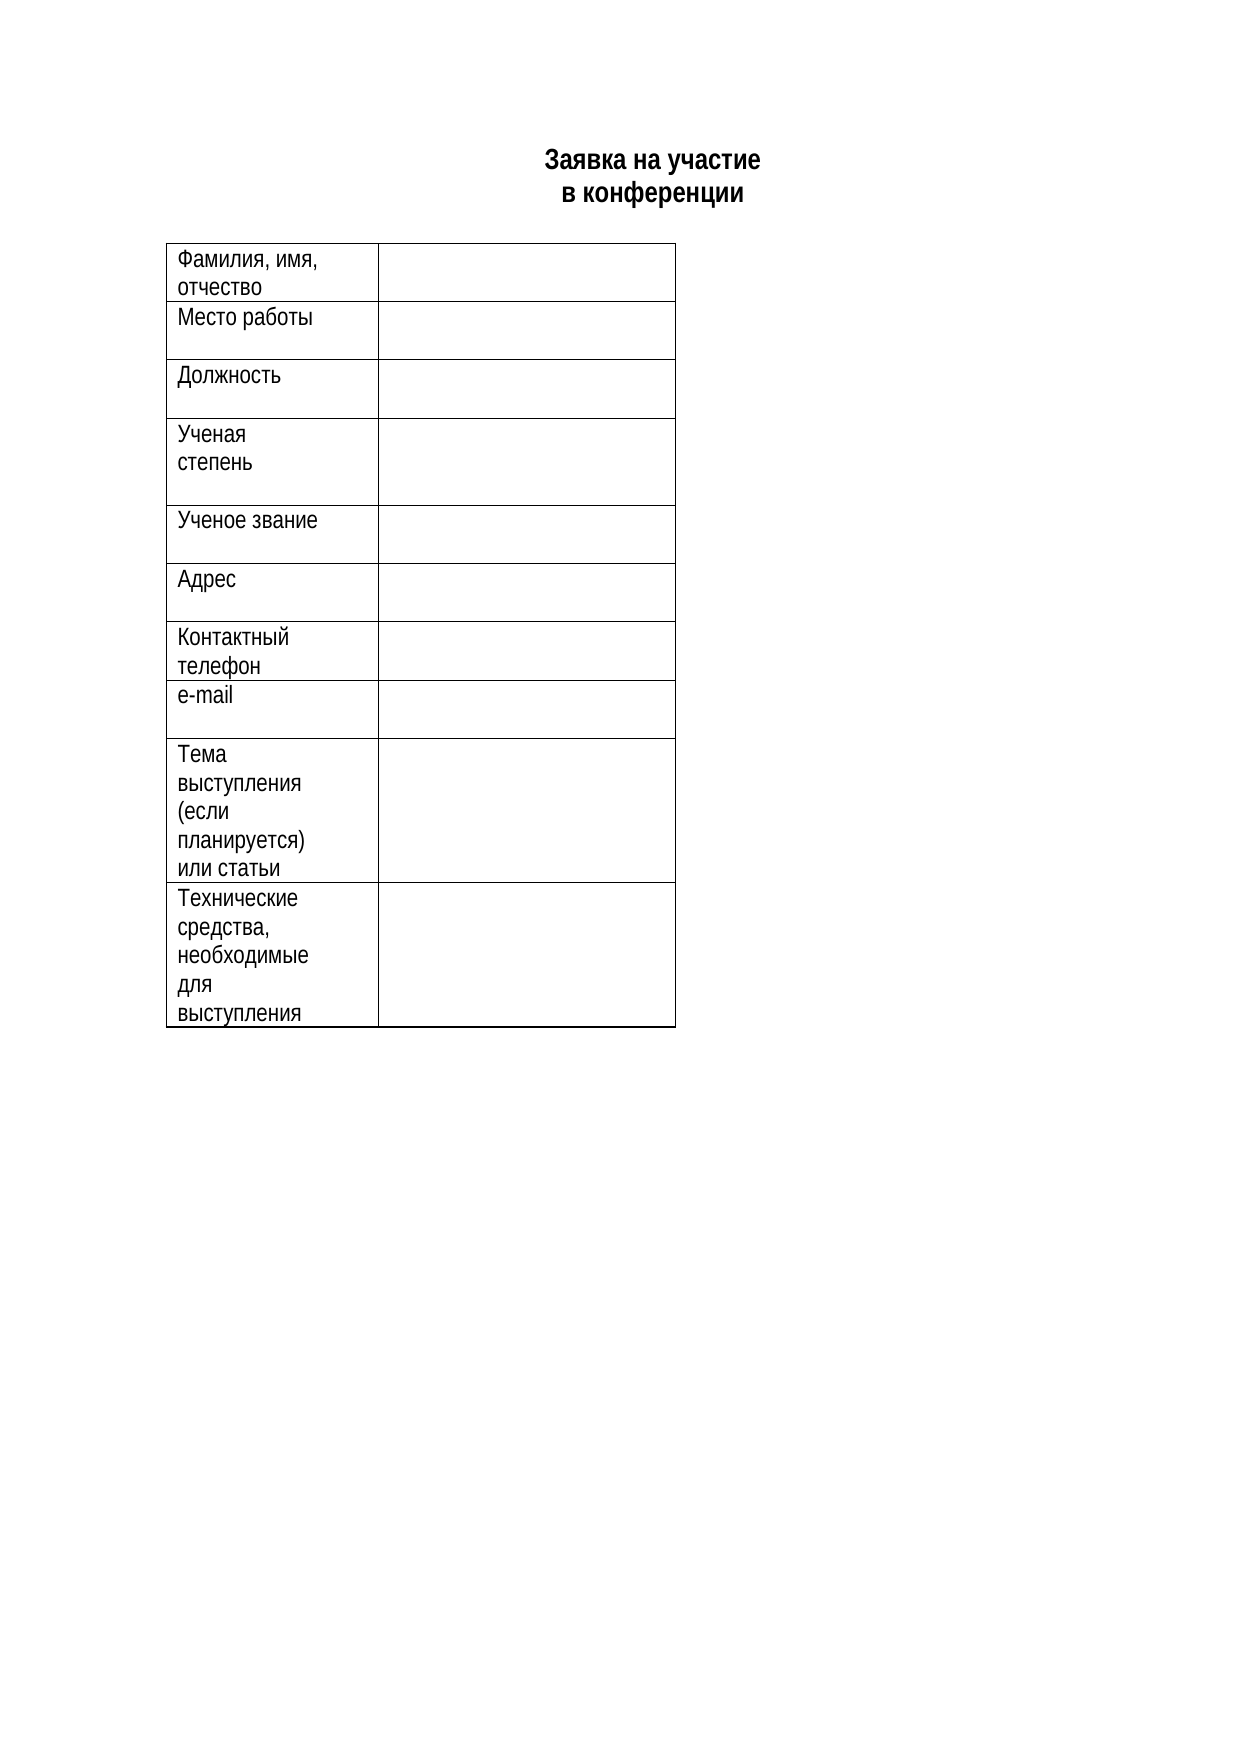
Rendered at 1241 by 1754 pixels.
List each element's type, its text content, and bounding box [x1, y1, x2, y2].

table_cell [379, 506, 675, 563]
table_header Фамилия, имя, отчество [167, 244, 378, 301]
text в конференции [177, 176, 1104, 209]
table_cell [379, 360, 675, 417]
table_cell Адрес [167, 564, 378, 621]
table_cell [379, 302, 675, 359]
table_cell [379, 622, 675, 679]
table_cell Тема выступления (если планируется) или статьи [167, 739, 378, 882]
table_cell Ученая степень [167, 419, 378, 504]
table_cell Должность [167, 360, 378, 417]
table_cell [379, 681, 675, 738]
table_cell [379, 419, 675, 504]
table_cell [379, 739, 675, 882]
table_cell Место работы [167, 302, 378, 359]
table_cell Технические средства, необходимые для выступления [167, 883, 378, 1026]
text Заявка на участие [177, 142, 1104, 176]
table_cell e-mail [167, 681, 378, 738]
table_cell Контактный телефон [167, 622, 378, 679]
table_cell [379, 564, 675, 621]
table_header [379, 244, 675, 301]
table_cell Ученое звание [167, 506, 378, 563]
table_cell [379, 883, 675, 1026]
